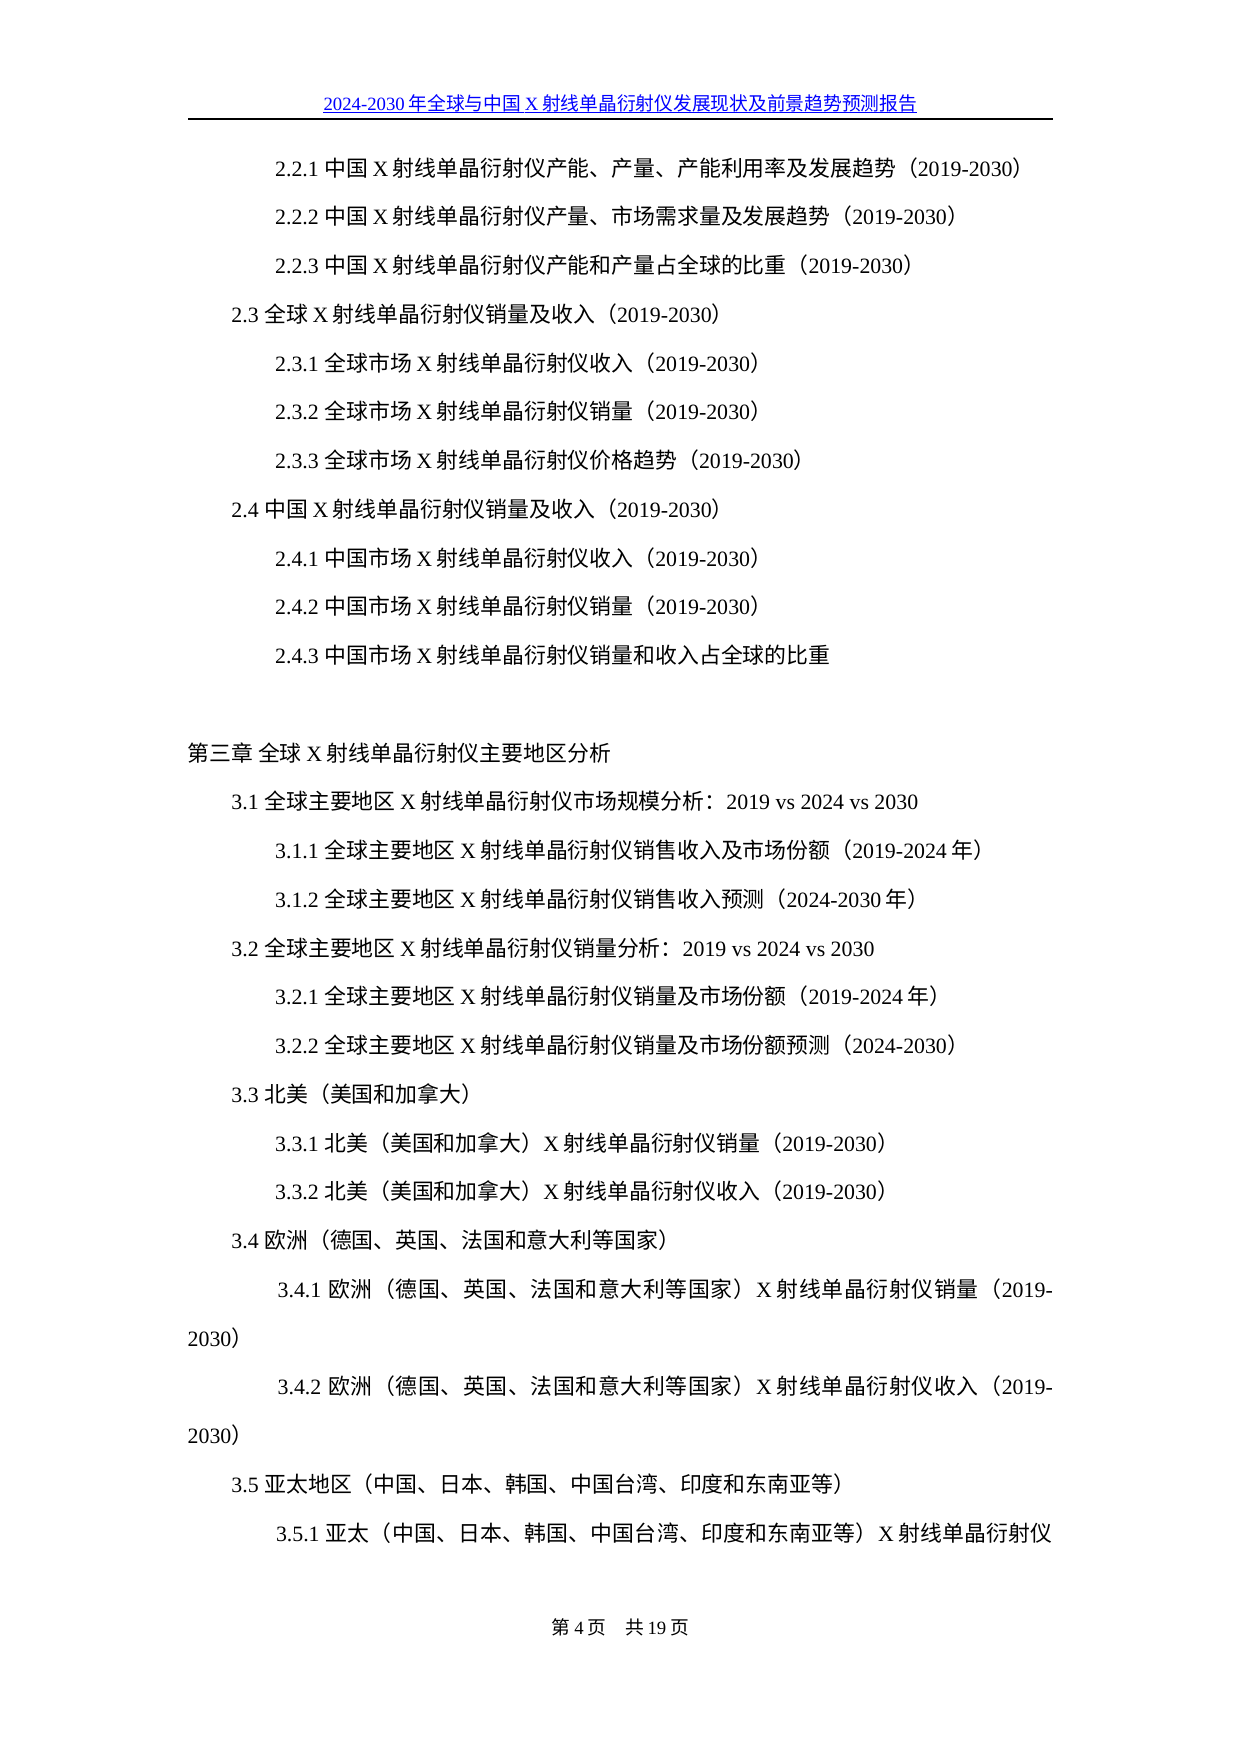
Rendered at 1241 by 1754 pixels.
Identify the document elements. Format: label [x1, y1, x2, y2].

text [187, 150, 1053, 1548]
